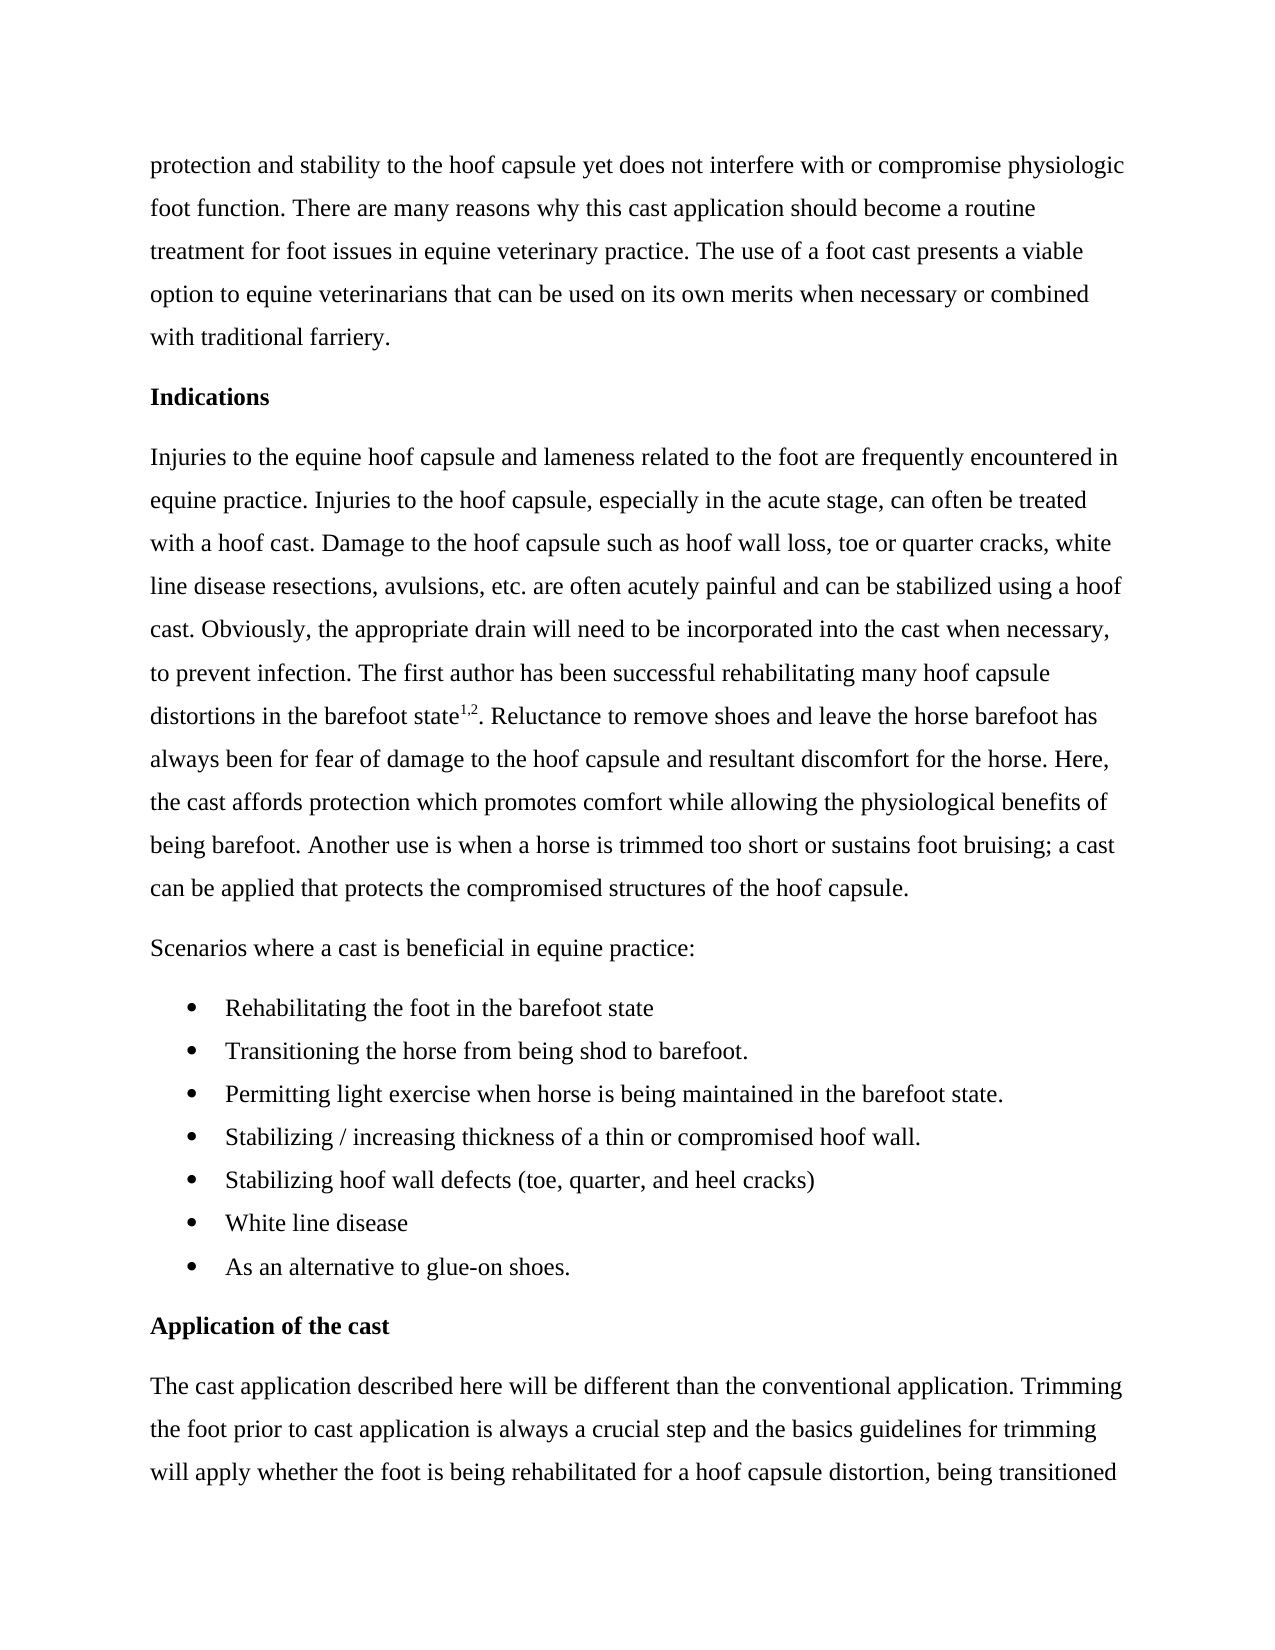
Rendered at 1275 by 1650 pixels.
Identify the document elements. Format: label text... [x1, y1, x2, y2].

text Application of the cast [150, 1311, 1125, 1340]
list Stabilizing / increasing thickness of a thin or compromised hoof wall. [187, 1122, 1125, 1151]
list White line disease [187, 1208, 1125, 1237]
text Injuries to the equine hoof capsule and lameness related to the foot are frequently encountered in equine practice. Injuries to the hoof capsule, especially in the acute stage, can often be treated with a hoof cast. Damage to the hoof capsule such as hoof wall loss, toe or quarter cracks, white line disease resections, avulsions, etc. are often acutely painful and can be stabilized using a hoof cast. Obviously, the appropriate drain will need to be incorporated into the cast when necessary, to prevent infection. The first author has been successful rehabilitating many hoof capsule distortions in the barefoot state1,2. Reluctance to remove shoes and leave the horse barefoot has always been for fear of damage to the hoof capsule and resultant discomfort for the horse. Here, the cast affords protection which promotes comfort while allowing the physiological benefits of being barefoot. Another use is when a horse is trimmed too short or sustains foot bruising; a cast can be applied that protects the compromised structures of the hoof capsule. [150, 442, 1125, 902]
list Rehabilitating the foot in the barefoot state [187, 993, 1125, 1022]
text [150, 150, 1125, 351]
text Scenarios where a cast is beneficial in equine practice: [150, 933, 1125, 962]
list Transitioning the horse from being shod to barefoot. [187, 1036, 1125, 1065]
list As an alternative to glue-on shoes. [187, 1252, 1125, 1280]
text Indications [150, 382, 1125, 411]
list Stabilizing hoof wall defects (toe, quarter, and heel cracks) [187, 1165, 1125, 1194]
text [150, 1371, 1125, 1486]
list Permitting light exercise when horse is being maintained in the barefoot state. [187, 1079, 1125, 1108]
